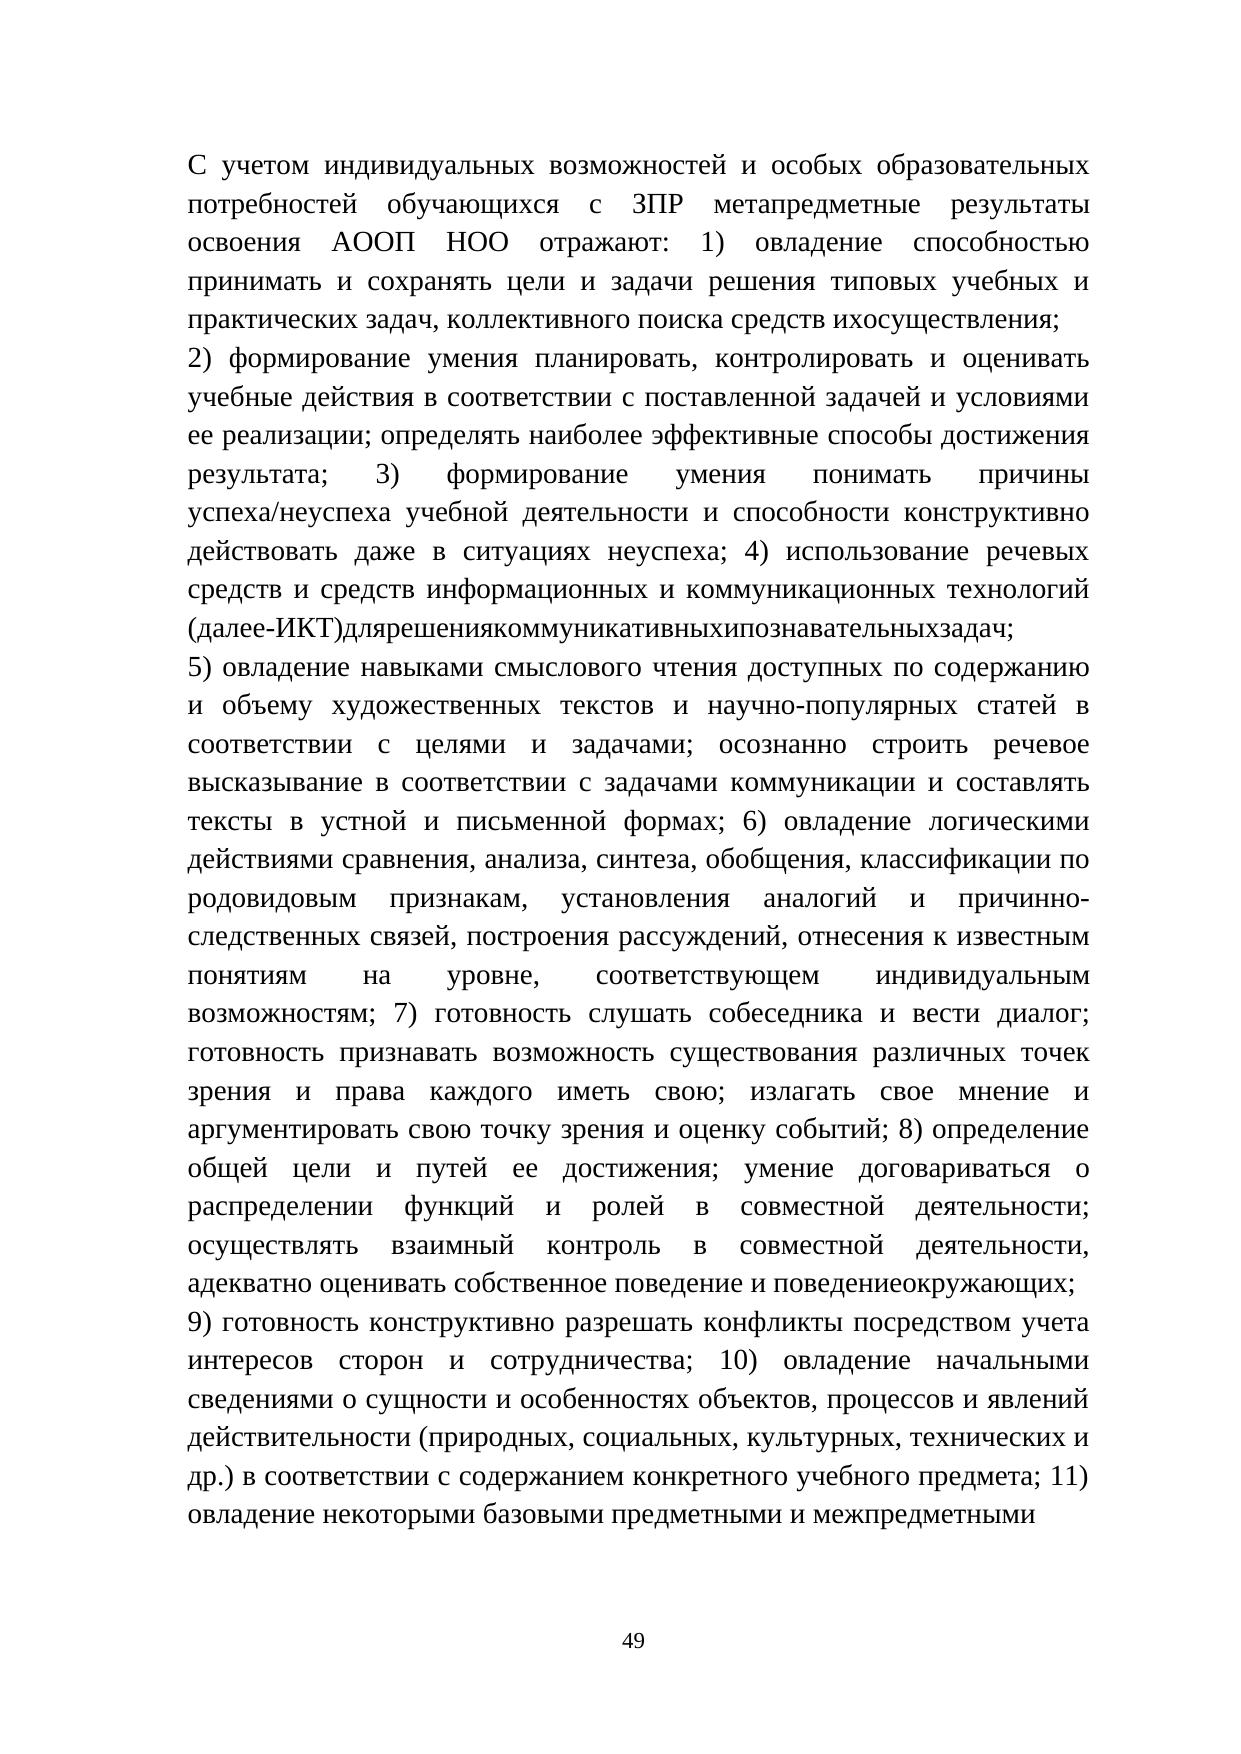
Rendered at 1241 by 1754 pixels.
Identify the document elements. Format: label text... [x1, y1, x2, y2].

text 5) овладение навыками смыслового чтения доступных по содержанию и объему художественных текстов и научно-популярных статей в соответствии с целями и задачами; осознанно строить речевое высказывание в соответствии с задачами коммуникации и составлять тексты в устной и письменной формах; 6) овладение логическими действиями сравнения, анализа, синтеза, обобщения, классификации по родовидовым признакам, установления аналогий и причинно- следственных связей, построения рассуждений, отнесения к известным понятиям на уровне, соответствующем индивидуальным возможностям; 7) готовность слушать собеседника и вести диалог; готовность признавать возможность существования различных точек зрения и права каждого иметь свою; излагать свое мнение и аргументировать свою точку зрения и оценку событий; 8) определение общей цели и путей ее достижения; умение договариваться о распределении функций и ролей в совместной деятельности; осуществлять взаимный контроль в совместной деятельности, адекватно оценивать собственное поведение и поведениеокружающих; [187, 649, 1091, 1299]
text 9) готовность конструктивно разрешать конфликты посредством учета интересов сторон и сотрудничества; 10) овладение начальными сведениями о сущности и особенностях объектов, процессов и явлений действительности (природных, социальных, культурных, технических и др.) в соответствии с содержанием конкретного учебного предмета; 11) овладение некоторыми базовыми предметными и межпредметными [187, 1304, 1090, 1530]
text С учетом индивидуальных возможностей и особых образовательных потребностей обучающихся с ЗПР метапредметные результаты освоения АООП НОО отражают: 1) овладение способностью принимать и сохранять цели и задачи решения типовых учебных и практических задач, коллективного поиска средств ихосуществления; [187, 147, 1091, 335]
list формирование умения планировать, контролировать и оценивать учебные действия в соответствии с поставленной задачей и условиями ее реализации; определять наиболее эффективные способы достижения результата; 3) формирование умения понимать причины успеха/неуспеха учебной деятельности и способности конструктивно действовать даже в ситуациях неуспеха; 4) использование речевых средств и средств информационных и коммуникационных технологий (далее-ИКТ)длярешениякоммуникативныхипознавательныхзадач; [187, 340, 1090, 644]
